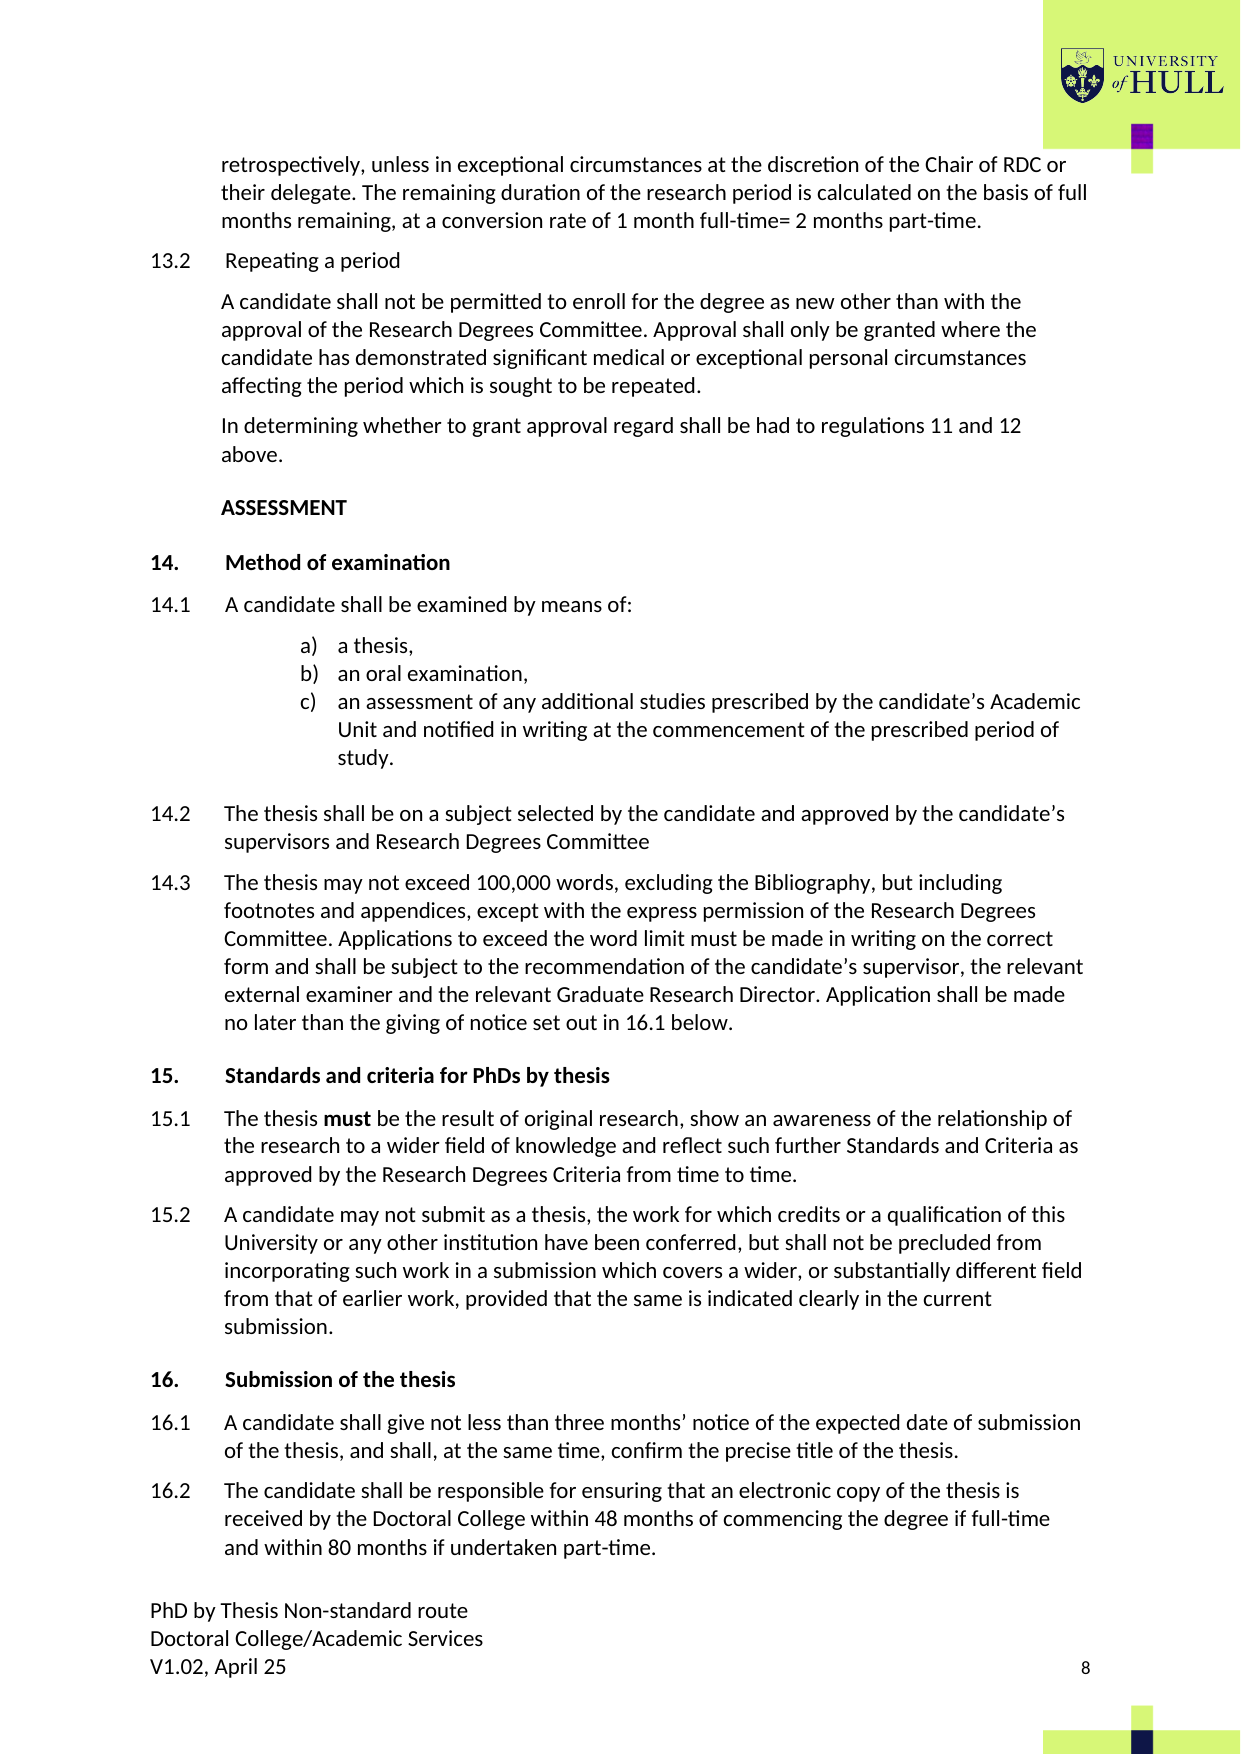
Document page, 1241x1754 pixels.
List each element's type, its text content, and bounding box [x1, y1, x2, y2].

list In determining whether to grant approval regard shall be had to regulations 11 and 12 above. [221, 412, 1090, 468]
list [221, 150, 1090, 234]
list 16.1 A candidate shall give not less than three months’ notice of the expected date of submission of the thesis, and shall, at the same time, confirm the precise title of the thesis. [150, 1408, 1090, 1464]
list 13.2 Repeating a period [150, 247, 1090, 274]
subtitle 16. Submission of the thesis [150, 1365, 1090, 1393]
list an assessment of any additional studies prescribed by the candidate’s Academic Unit and notified in writing at the commencement of the prescribed period of study. [300, 687, 1090, 771]
list 14.1 A candidate shall be examined by means of: [150, 591, 1090, 619]
subtitle 14. Method of examination [150, 548, 1090, 576]
list A candidate shall not be permitted to enroll for the degree as new other than with the approval of the Research Degrees Committee. Approval shall only be granted where the candidate has demonstrated significant medical or exceptional personal circumstances affecting the period which is sought to be repeated. [221, 287, 1090, 399]
subtitle ASSESSMENT [221, 493, 1090, 521]
list 14.3 The thesis may not exceed 100,000 words, excluding the Bibliography, but including footnotes and appendices, except with the express permission of the Research Degrees Committee. Applications to exceed the word limit must be made in writing on the correct form and shall be subject to the recommendation of the candidate’s supervisor, the relevant external examiner and the relevant Graduate Research Director. Application shall be made no later than the giving of notice set out in 16.1 below. [150, 868, 1090, 1036]
list 15.1 The thesis must be the result of original research, show an awareness of the relationship of the research to a wider field of knowledge and reflect such further Standards and Criteria as approved by the Research Degrees Criteria from time to time. [150, 1104, 1090, 1188]
list 14.2 The thesis shall be on a subject selected by the candidate and approved by the candidate’s supervisors and Research Degrees Committee [150, 799, 1090, 855]
picture [1043, 0, 1241, 1753]
subtitle 15. Standards and criteria for PhDs by thesis [150, 1061, 1090, 1089]
list a thesis, [300, 631, 1090, 659]
list 16.2 The candidate shall be responsible for ensuring that an electronic copy of the thesis is received by the Doctoral College within 48 months of commencing the degree if full-time and within 80 months if undertaken part-time. [150, 1477, 1090, 1561]
list an oral examination, [300, 659, 1090, 687]
list 15.2 A candidate may not submit as a thesis, the work for which credits or a qualification of this University or any other institution have been conferred, but shall not be precluded from incorporating such work in a submission which covers a wider, or substantially different field from that of earlier work, provided that the same is indicated clearly in the current submission. [150, 1200, 1090, 1340]
